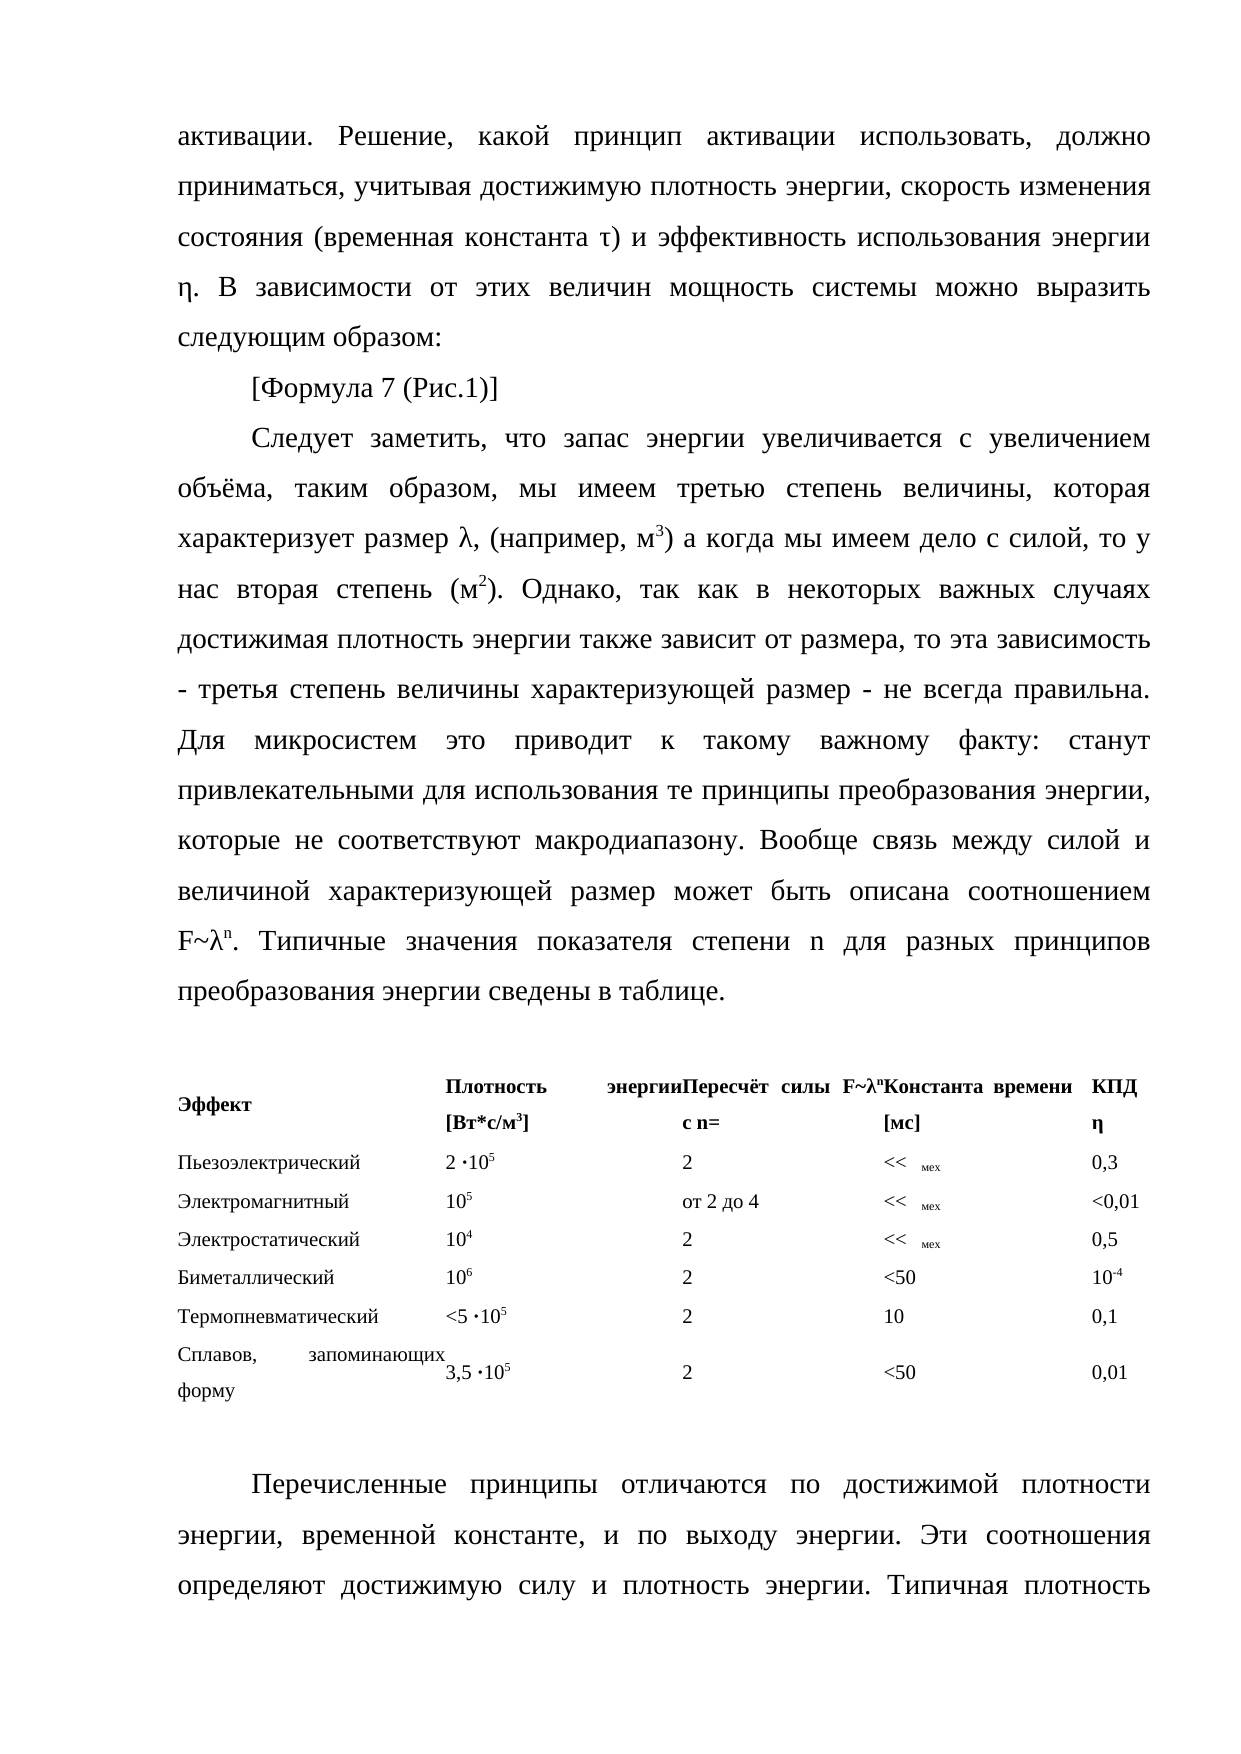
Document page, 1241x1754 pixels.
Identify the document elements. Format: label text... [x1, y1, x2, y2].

table_cell 0,01 [1092, 1342, 1152, 1416]
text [177, 118, 1152, 353]
table_cell Электромагнитный [177, 1189, 445, 1227]
table_cell << мех [883, 1150, 1092, 1189]
text Следует заметить, что запас энергии увеличивается с увеличением объёма, таким образом, мы имеем третью степень величины, которая характеризует размер λ, (например, м3) а когда мы имеем дело с силой, то у нас вторая степень (м2). Однако, так как в некоторых важных случаях достижимая плотность энергии также зависит от размера, то эта зависимость - третья степень величины характеризующей размер - не всегда правильна. Для микросистем это приводит к такому важному факту: станут привлекательными для использования те принципы преобразования энергии, которые не соответствуют макродиапазону. Вообще связь между силой и величиной характеризующей размер может быть описана соотношением F~λn. Типичные значения показателя степени n для разных принципов преобразования энергии сведены в таблице. [177, 420, 1152, 1007]
table_cell 0,5 [1092, 1227, 1152, 1265]
table_cell 0,3 [1092, 1150, 1152, 1189]
table_cell Биметаллический [177, 1265, 445, 1304]
table_cell 10 [883, 1304, 1092, 1342]
table_cell Электростатический [177, 1227, 445, 1265]
table_cell 2 [682, 1265, 883, 1304]
table_cell << мех [883, 1227, 1092, 1265]
table_cell <50 [883, 1342, 1092, 1416]
table_cell Термопневматический [177, 1304, 445, 1342]
table_header Пересчёт силы F~λn с n= [682, 1074, 883, 1150]
table_cell 2 ·105 [445, 1150, 682, 1189]
table_cell от 2 до 4 [682, 1189, 883, 1227]
table_cell Сплавов, запоминающих форму [177, 1342, 445, 1416]
table_cell 106 [445, 1265, 682, 1304]
table_cell <50 [883, 1265, 1092, 1304]
table_header КПД η [1092, 1074, 1152, 1150]
table_header Плотность энергии [Вт*с/м3] [445, 1074, 682, 1150]
table_cell 2 [682, 1342, 883, 1416]
table_cell << мех [883, 1189, 1092, 1227]
table_cell 2 [682, 1227, 883, 1265]
table_cell 2 [682, 1150, 883, 1189]
table_cell 10-4 [1092, 1265, 1152, 1304]
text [177, 1467, 1152, 1601]
table_header Константа времени [мс] [883, 1074, 1092, 1150]
table_cell 0,1 [1092, 1304, 1152, 1342]
text [Формула 7 (Рис.1)] [177, 370, 1152, 403]
table_header Эффект [177, 1074, 445, 1150]
table_cell 105 [445, 1189, 682, 1227]
table_cell <0,01 [1092, 1189, 1152, 1227]
table_cell 2 [682, 1304, 883, 1342]
table_cell <5 ·105 [445, 1304, 682, 1342]
table_cell Пьезоэлектрический [177, 1150, 445, 1189]
table_cell 104 [445, 1227, 682, 1265]
table_cell 3,5 ·105 [445, 1342, 682, 1416]
